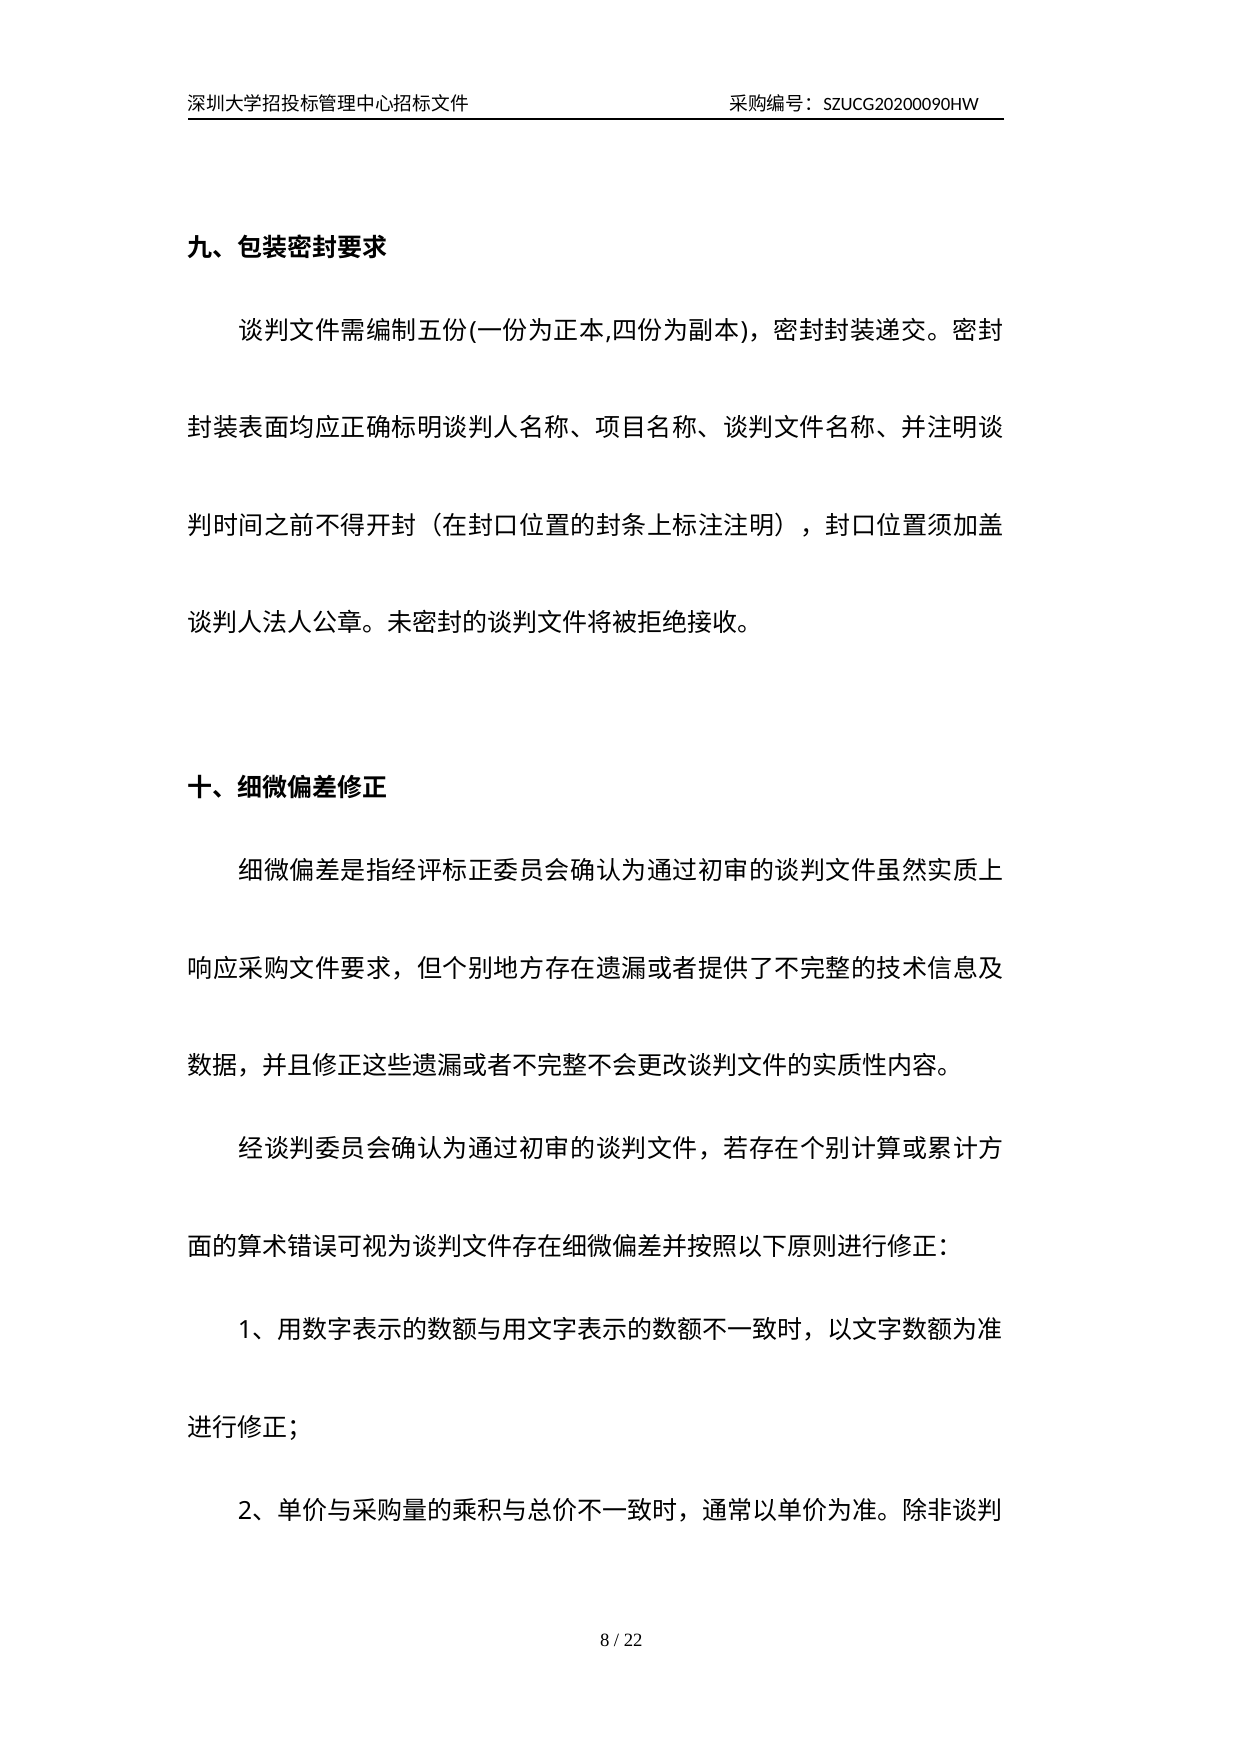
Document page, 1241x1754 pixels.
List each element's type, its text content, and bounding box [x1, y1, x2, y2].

text 九、包装密封要求 [187, 213, 1004, 278]
text 1、用数字表示的数额与用文字表示的数额不一致时，以文字数额为准进行修正； [187, 1295, 1004, 1458]
text 经谈判委员会确认为通过初审的谈判文件，若存在个别计算或累计方面的算术错误可视为谈判文件存在细微偏差并按照以下原则进行修正： [187, 1114, 1004, 1277]
text 十、细微偏差修正 [187, 753, 1004, 818]
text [187, 1476, 1004, 1541]
text 谈判文件需编制五份(一份为正本,四份为副本)，密封封装递交。密封封装表面均应正确标明谈判人名称、项目名称、谈判文件名称、并注明谈判时间之前不得开封（在封口位置的封条上标注注明），封口位置须加盖谈判人法人公章。未密封的谈判文件将被拒绝接收。 [187, 296, 1004, 653]
text 细微偏差是指经评标正委员会确认为通过初审的谈判文件虽然实质上响应采购文件要求，但个别地方存在遗漏或者提供了不完整的技术信息及数据，并且修正这些遗漏或者不完整不会更改谈判文件的实质性内容。 [187, 836, 1004, 1096]
